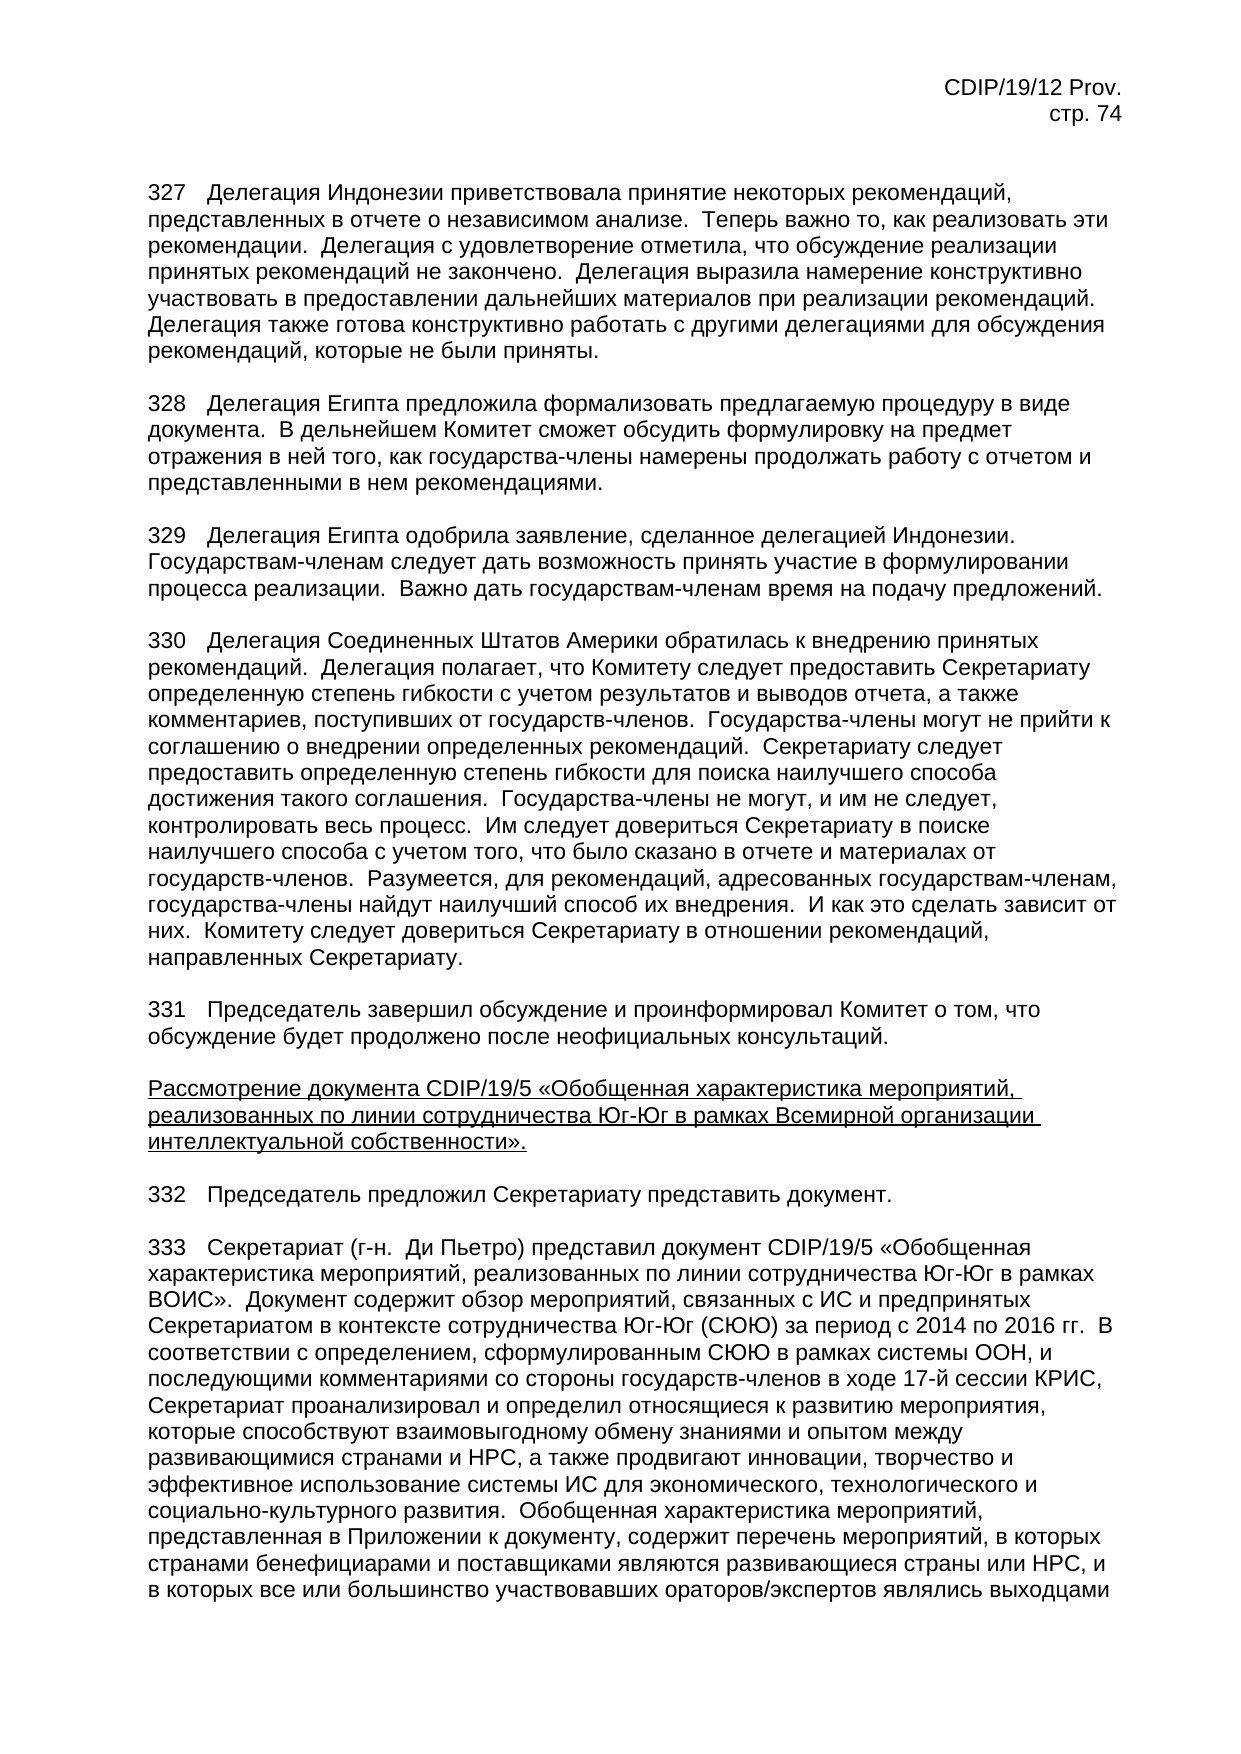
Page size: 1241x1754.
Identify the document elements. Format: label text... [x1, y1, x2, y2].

text Делегация Соединенных Штатов Америки обратилась к внедрению принятых рекомендаций. Делегация полагает, что Комитету следует предоставить Секретариату определенную степень гибкости с учетом результатов и выводов отчета, а также комментариев, поступивших от государств-членов. Государства-члены могут не прийти к соглашению о внедрении определенных рекомендаций. Секретариату следует предоставить определенную степень гибкости для поиска наилучшего способа достижения такого соглашения. Государства-члены не могут, и им не следует, контролировать весь процесс. Им следует довериться Секретариату в поиске наилучшего способа с учетом того, что было сказано в отчете и материалах от государств-членов. Разумеется, для рекомендаций, адресованных государствам-членам, государства-члены найдут наилучший способ их внедрения. И как это сделать зависит от них. Комитету следует довериться Секретариату в отношении рекомендаций, направленных Секретариату. [148, 627, 1122, 970]
text Председатель завершил обсуждение и проинформировал Комитет о том, что обсуждение будет продолжено после неофициальных консультаций. [148, 996, 1122, 1049]
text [148, 1233, 1122, 1602]
text Делегация Индонезии приветствовала принятие некоторых рекомендаций, представленных в отчете о независимом анализе. Теперь важно то, как реализовать эти рекомендации. Делегация с удовлетворение отметила, что обсуждение реализации принятых рекомендаций не закончено. Делегация выразила намерение конструктивно участвовать в предоставлении дальнейших материалов при реализации рекомендаций. Делегация также готова конструктивно работать с другими делегациями для обсуждения рекомендаций, которые не были приняты. [148, 179, 1122, 364]
text Председатель предложил Секретариату представить документ. [148, 1181, 1122, 1207]
text Делегация Египта одобрила заявление, сделанное делегацией Индонезии. Государствам-членам следует дать возможность принять участие в формулировании процесса реализации. Важно дать государствам-членам время на подачу предложений. [148, 522, 1122, 601]
text Делегация Египта предложила формализовать предлагаемую процедуру в виде документа. В дельнейшем Комитет сможет обсудить формулировку на предмет отражения в ней того, как государства-члены намерены продолжать работу с отчетом и представленными в нем рекомендациями. [148, 390, 1122, 496]
text Рассмотрение документа CDIP/19/5 «Обобщенная характеристика мероприятий, реализованных по линии сотрудничества Юг-Юг в рамках Всемирной организации интеллектуальной собственности». [148, 1075, 1122, 1154]
